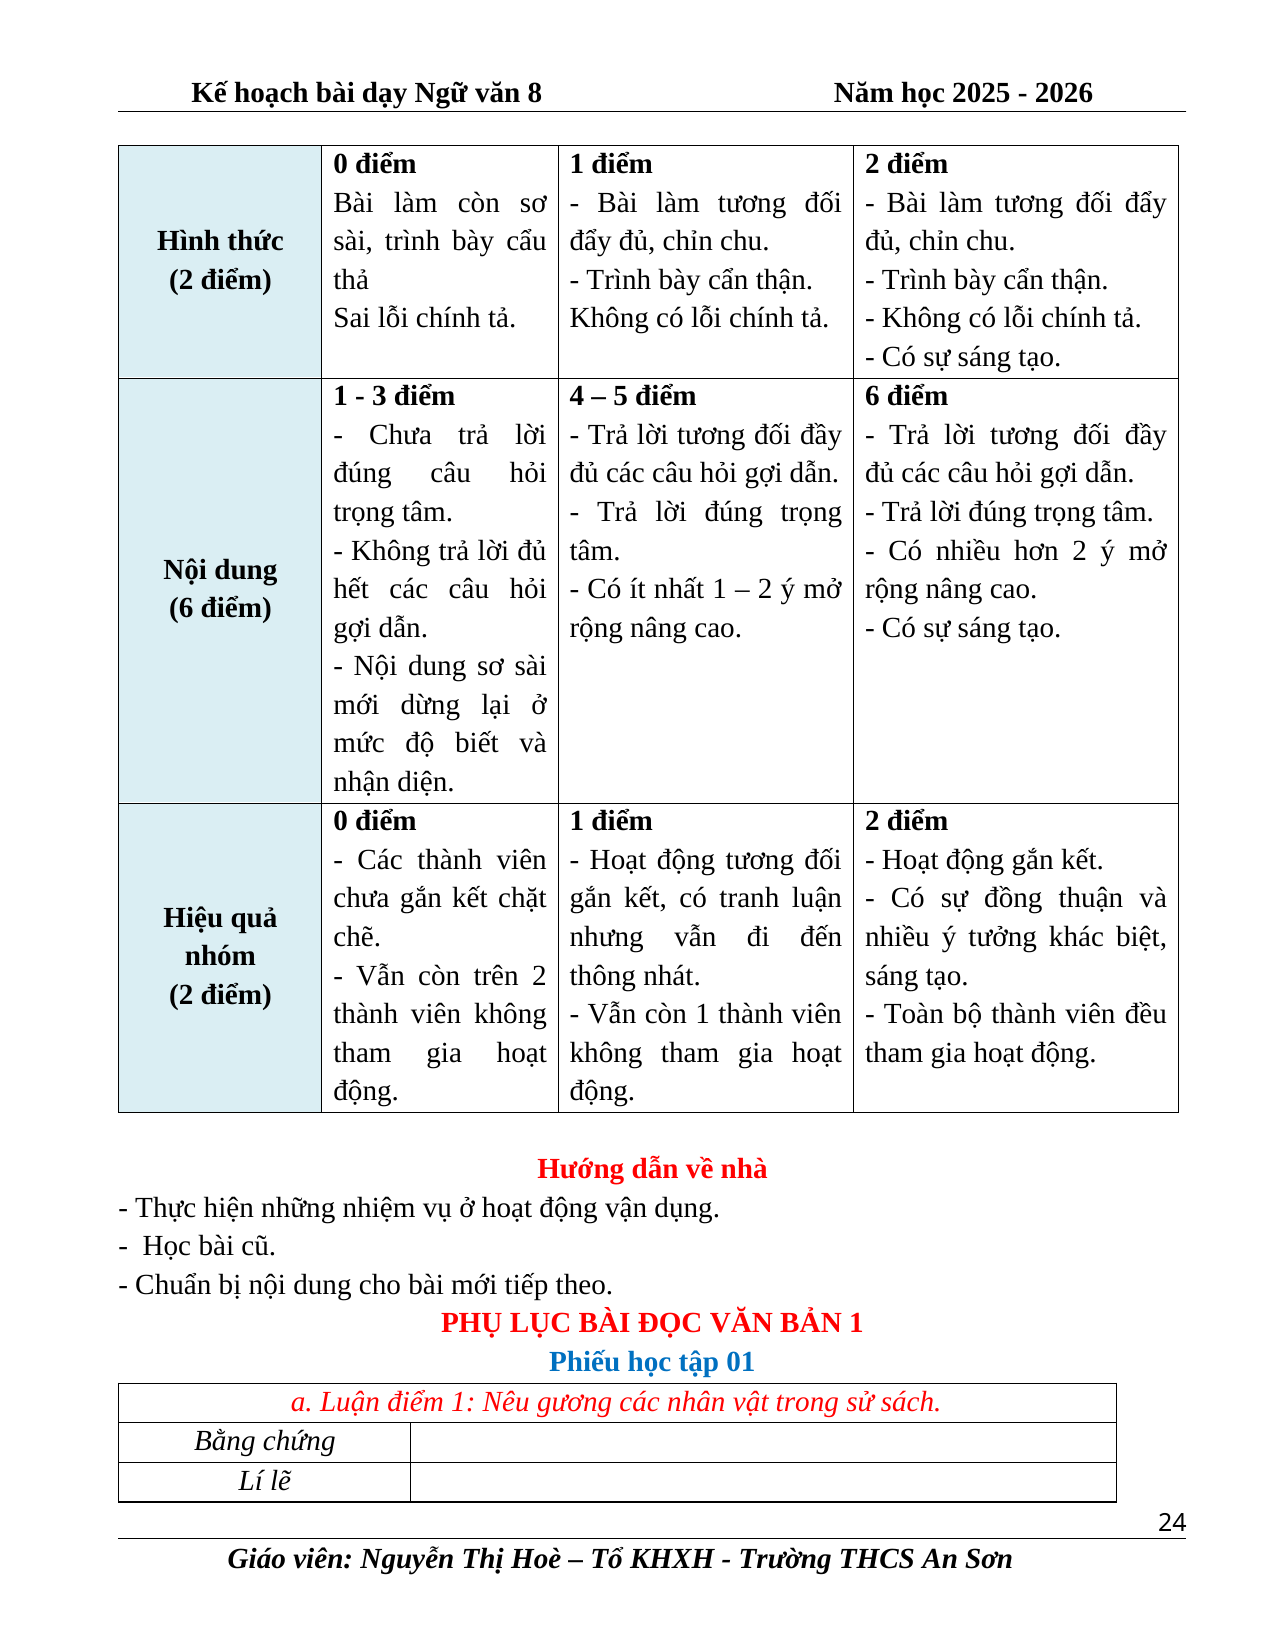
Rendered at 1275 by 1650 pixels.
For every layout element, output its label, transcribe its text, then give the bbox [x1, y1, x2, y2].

table_cell [411, 1463, 1116, 1501]
text - Học bài cũ. [118, 1228, 1186, 1262]
table_cell 2 điểm - Bài làm tương đối đẩy đủ, chỉn chu. - Trình bày cẩn thận. - Không có lỗi chính tả. - Có sự sáng tạo. [854, 146, 1178, 377]
text Hướng dẫn về nhà [118, 1151, 1186, 1185]
table_cell 1 điểm - Hoạt động tương đối gắn kết, có tranh luận nhưng vẫn đi đến thông nhát. - Vẫn còn 1 thành viên không tham gia hoạt động. [559, 804, 853, 1112]
table_header a. Luận điểm 1: Nêu gương các nhân vật trong sử sách. [119, 1384, 1116, 1422]
text PHỤ LỤC BÀI ĐỌC VĂN BẢN 1 [118, 1306, 1186, 1339]
table_cell 0 điểm Bài làm còn sơ sài, trình bày cẩu thả Sai lỗi chính tả. [322, 146, 558, 377]
table_cell 4 – 5 điểm - Trả lời tương đối đầy đủ các câu hỏi gợi dẫn. - Trả lời đúng trọng tâm. - Có ít nhất 1 – 2 ý mở rộng nâng cao. [559, 379, 853, 802]
text - Thực hiện những nhiệm vụ ở hoạt động vận dụng. [118, 1190, 1186, 1223]
text - Chuẩn bị nội dung cho bài mới tiếp theo. [118, 1267, 1186, 1301]
table_cell Hiệu quả nhóm (2 điểm) [119, 804, 321, 1112]
table_cell Bằng chứng [119, 1423, 410, 1462]
table_cell Nội dung (6 điểm) [119, 379, 321, 802]
table_cell 6 điểm - Trả lời tương đối đầy đủ các câu hỏi gợi dẫn. - Trả lời đúng trọng tâm. - Có nhiều hơn 2 ý mở rộng nâng cao. - Có sự sáng tạo. [854, 379, 1178, 802]
table_cell [411, 1423, 1116, 1462]
table_cell 0 điểm - Các thành viên chưa gắn kết chặt chẽ. - Vẫn còn trên 2 thành viên không tham gia hoạt động. [322, 804, 558, 1112]
table_cell Hình thức (2 điểm) [119, 146, 321, 377]
table_cell 2 điểm - Hoạt động gắn kết. - Có sự đồng thuận và nhiều ý tưởng khác biệt, sáng tạo. - Toàn bộ thành viên đều tham gia hoạt động. [854, 804, 1178, 1112]
text Phiếu học tập 01 [118, 1344, 1186, 1378]
table_cell 1 - 3 điểm - Chưa trả lời đúng câu hỏi trọng tâm. - Không trả lời đủ hết các câu hỏi gợi dẫn. - Nội dung sơ sài mới dừng lại ở mức độ biết và nhận diện. [322, 379, 558, 802]
table_cell Lí lẽ [119, 1463, 410, 1501]
table_cell 1 điểm - Bài làm tương đối đẩy đủ, chỉn chu. - Trình bày cẩn thận. Không có lỗi chính tả. [559, 146, 853, 377]
